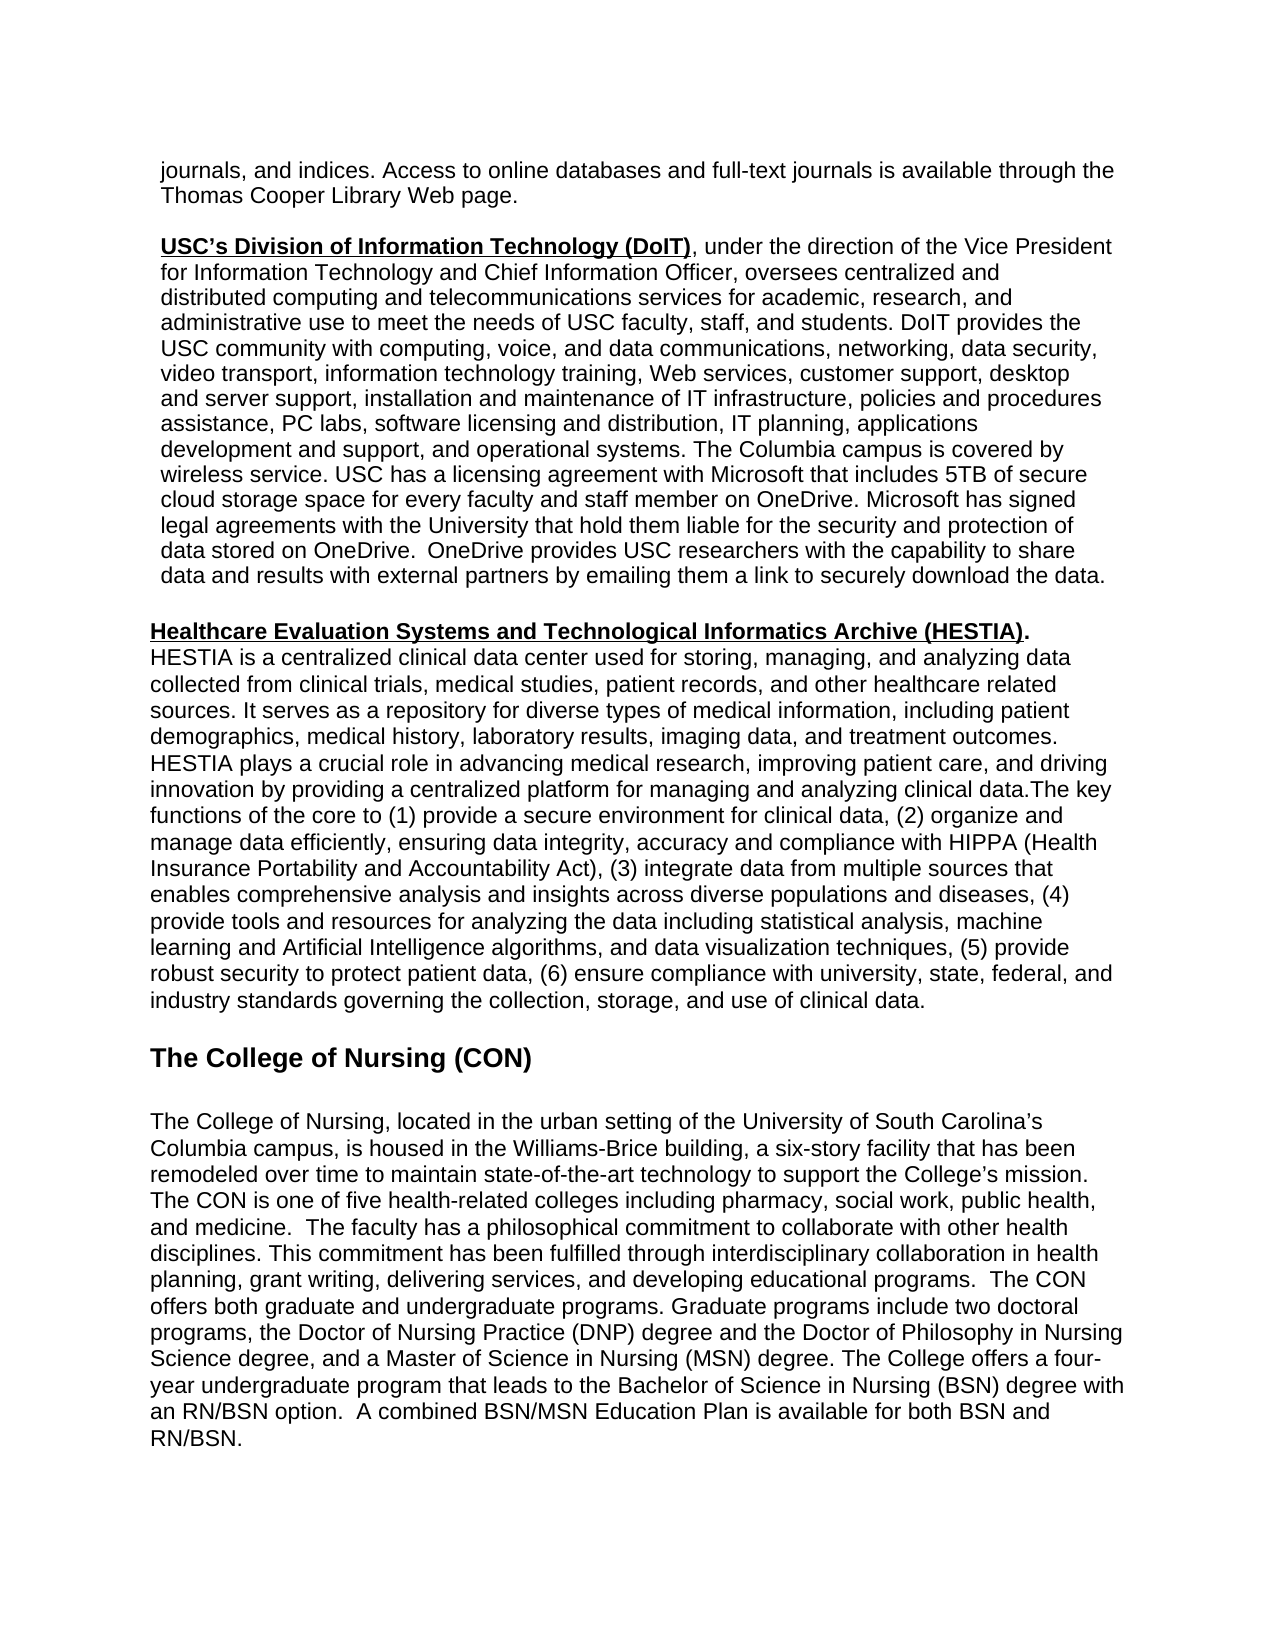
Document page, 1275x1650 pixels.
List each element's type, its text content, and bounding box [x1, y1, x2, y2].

text journals, and indices. Access to online databases and full-text journals is available through the Thomas Cooper Library Web page. [160, 158, 1125, 209]
text USC’s Division of Information Technology (DoIT), under the direction of the Vice President for Information Technology and Chief Information Officer, oversees centralized and distributed computing and telecommunications services for academic, research, and administrative use to meet the needs of USC faculty, staff, and students. DoIT provides the USC community with computing, voice, and data communications, networking, data security, video transport, information technology training, Web services, customer support, desktop and server support, installation and maintenance of IT infrastructure, policies and procedures assistance, PC labs, software licensing and distribution, IT planning, applications development and support, and operational systems. The Columbia campus is covered by wireless service. USC has a licensing agreement with Microsoft that includes 5TB of secure cloud storage space for every faculty and staff member on OneDrive. Microsoft has signed legal agreements with the University that hold them liable for the security and protection of data stored on OneDrive. OneDrive provides USC researchers with the capability to share data and results with external partners by emailing them a link to securely download the data. [160, 234, 1112, 589]
text The College of Nursing, located in the urban setting of the University of South Carolina’s Columbia campus, is housed in the Williams-Brice building, a six-story facility that has been remodeled over time to maintain state-of-the-art technology to support the College’s mission. The CON is one of five health-related colleges including pharmacy, social work, public health, and medicine. The faculty has a philosophical commitment to collaborate with other health disciplines. This commitment has been fulfilled through interdisciplinary collaboration in health planning, grant writing, delivering services, and developing educational programs. The CON offers both graduate and undergraduate programs. Graduate programs include two doctoral programs, the Doctor of Nursing Practice (DNP) degree and the Doctor of Philosophy in Nursing Science degree, and a Master of Science in Nursing (MSN) degree. The College offers a four-year undergraduate program that leads to the Bachelor of Science in Nursing (BSN) degree with an RN/BSN option. A combined BSN/MSN Education Plan is available for both BSN and RN/BSN. [150, 1108, 1125, 1451]
text Healthcare Evaluation Systems and Technological Informatics Archive (HESTIA). HESTIA is a centralized clinical data center used for storing, managing, and analyzing data collected from clinical trials, medical studies, patient records, and other healthcare related sources. It serves as a repository for diverse types of medical information, including patient demographics, medical history, laboratory results, imaging data, and treatment outcomes. HESTIA plays a crucial role in advancing medical research, improving patient care, and driving innovation by providing a centralized platform for managing and analyzing clinical data.The key functions of the core to (1) provide a secure environment for clinical data, (2) organize and manage data efficiently, ensuring data integrity, accuracy and compliance with HIPPA (Health Insurance Portability and Accountability Act), (3) integrate data from multiple sources that enables comprehensive analysis and insights across diverse populations and diseases, (4) provide tools and resources for analyzing the data including statistical analysis, machine learning and Artificial Intelligence algorithms, and data visualization techniques, (5) provide robust security to protect patient data, (6) ensure compliance with university, state, federal, and industry standards governing the collection, storage, and use of clinical data. [150, 618, 1125, 1013]
subtitle The College of Nursing (CON) [150, 1042, 1125, 1073]
